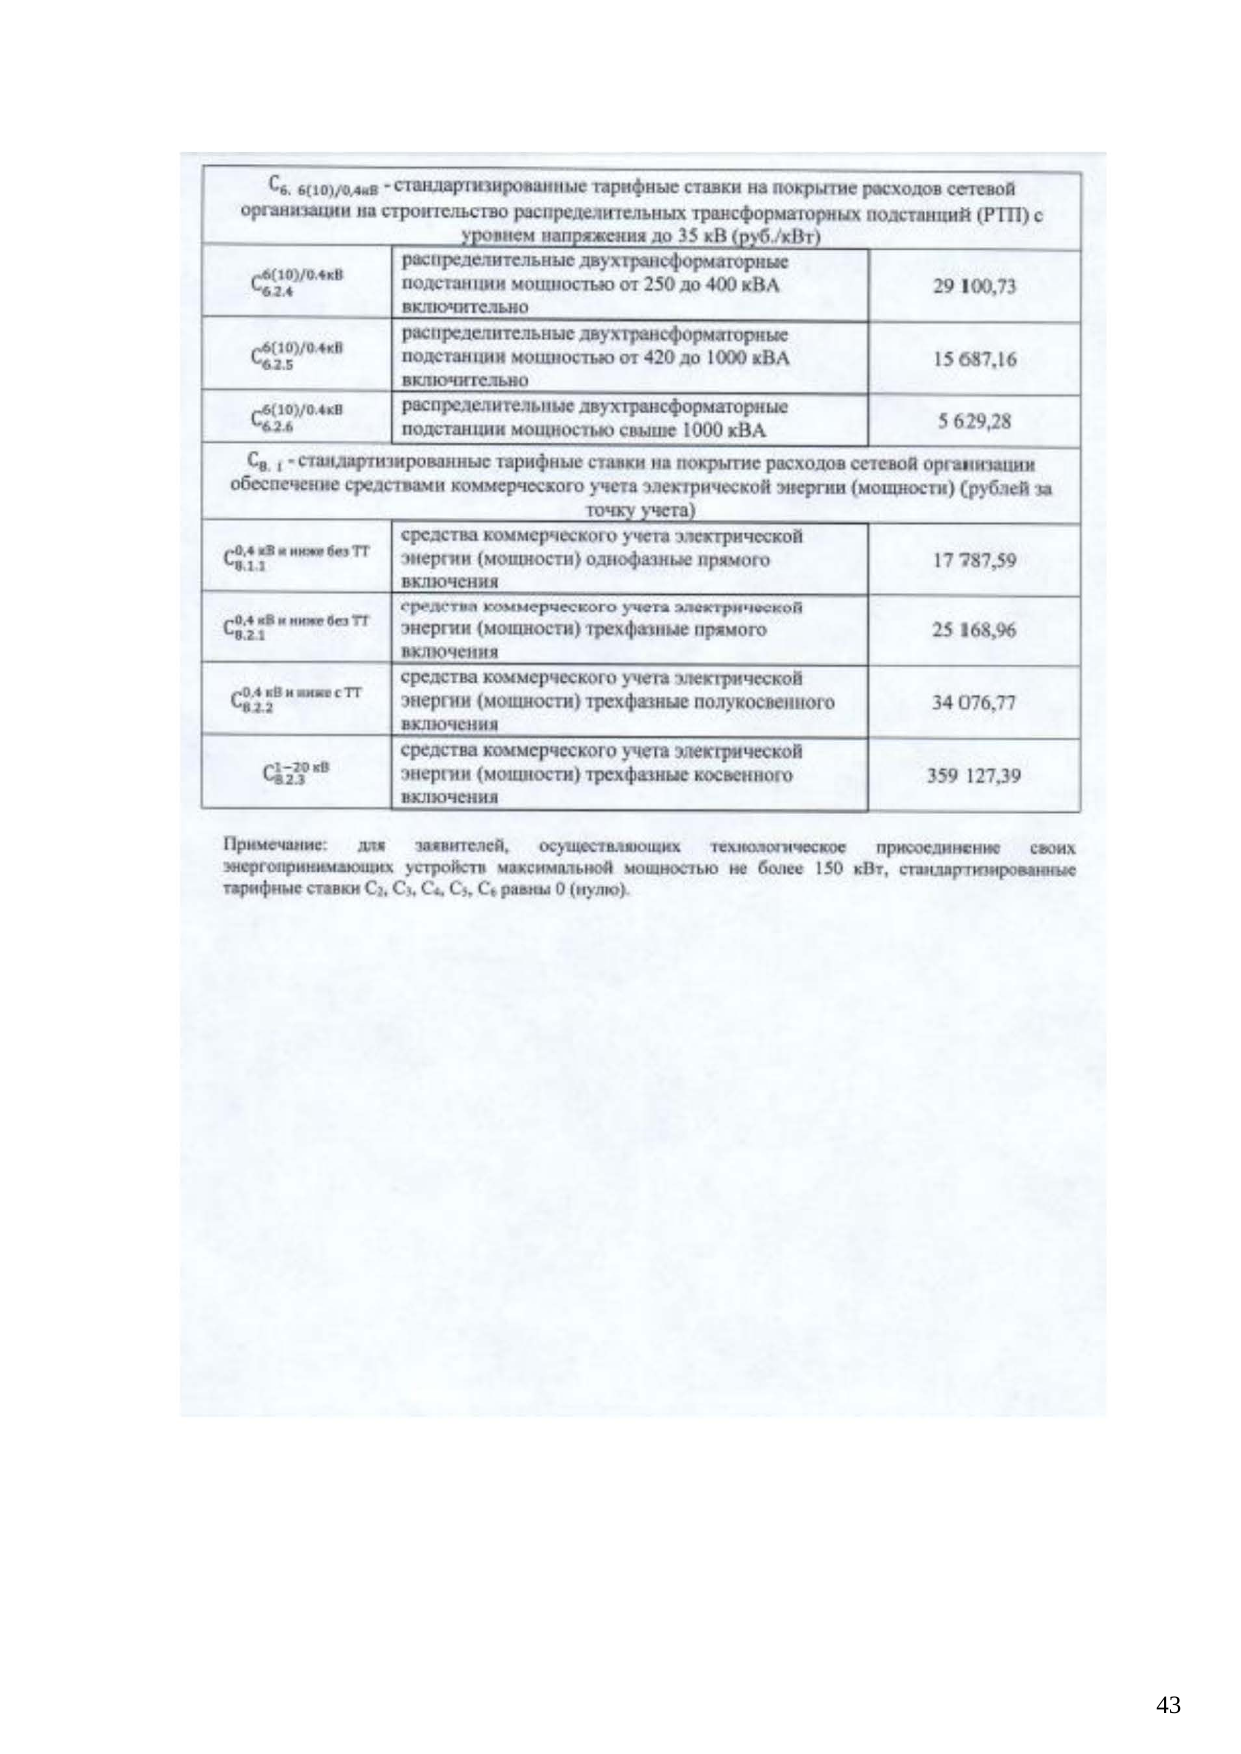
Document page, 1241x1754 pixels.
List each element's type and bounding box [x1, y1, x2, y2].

picture [103, 88, 1182, 1613]
